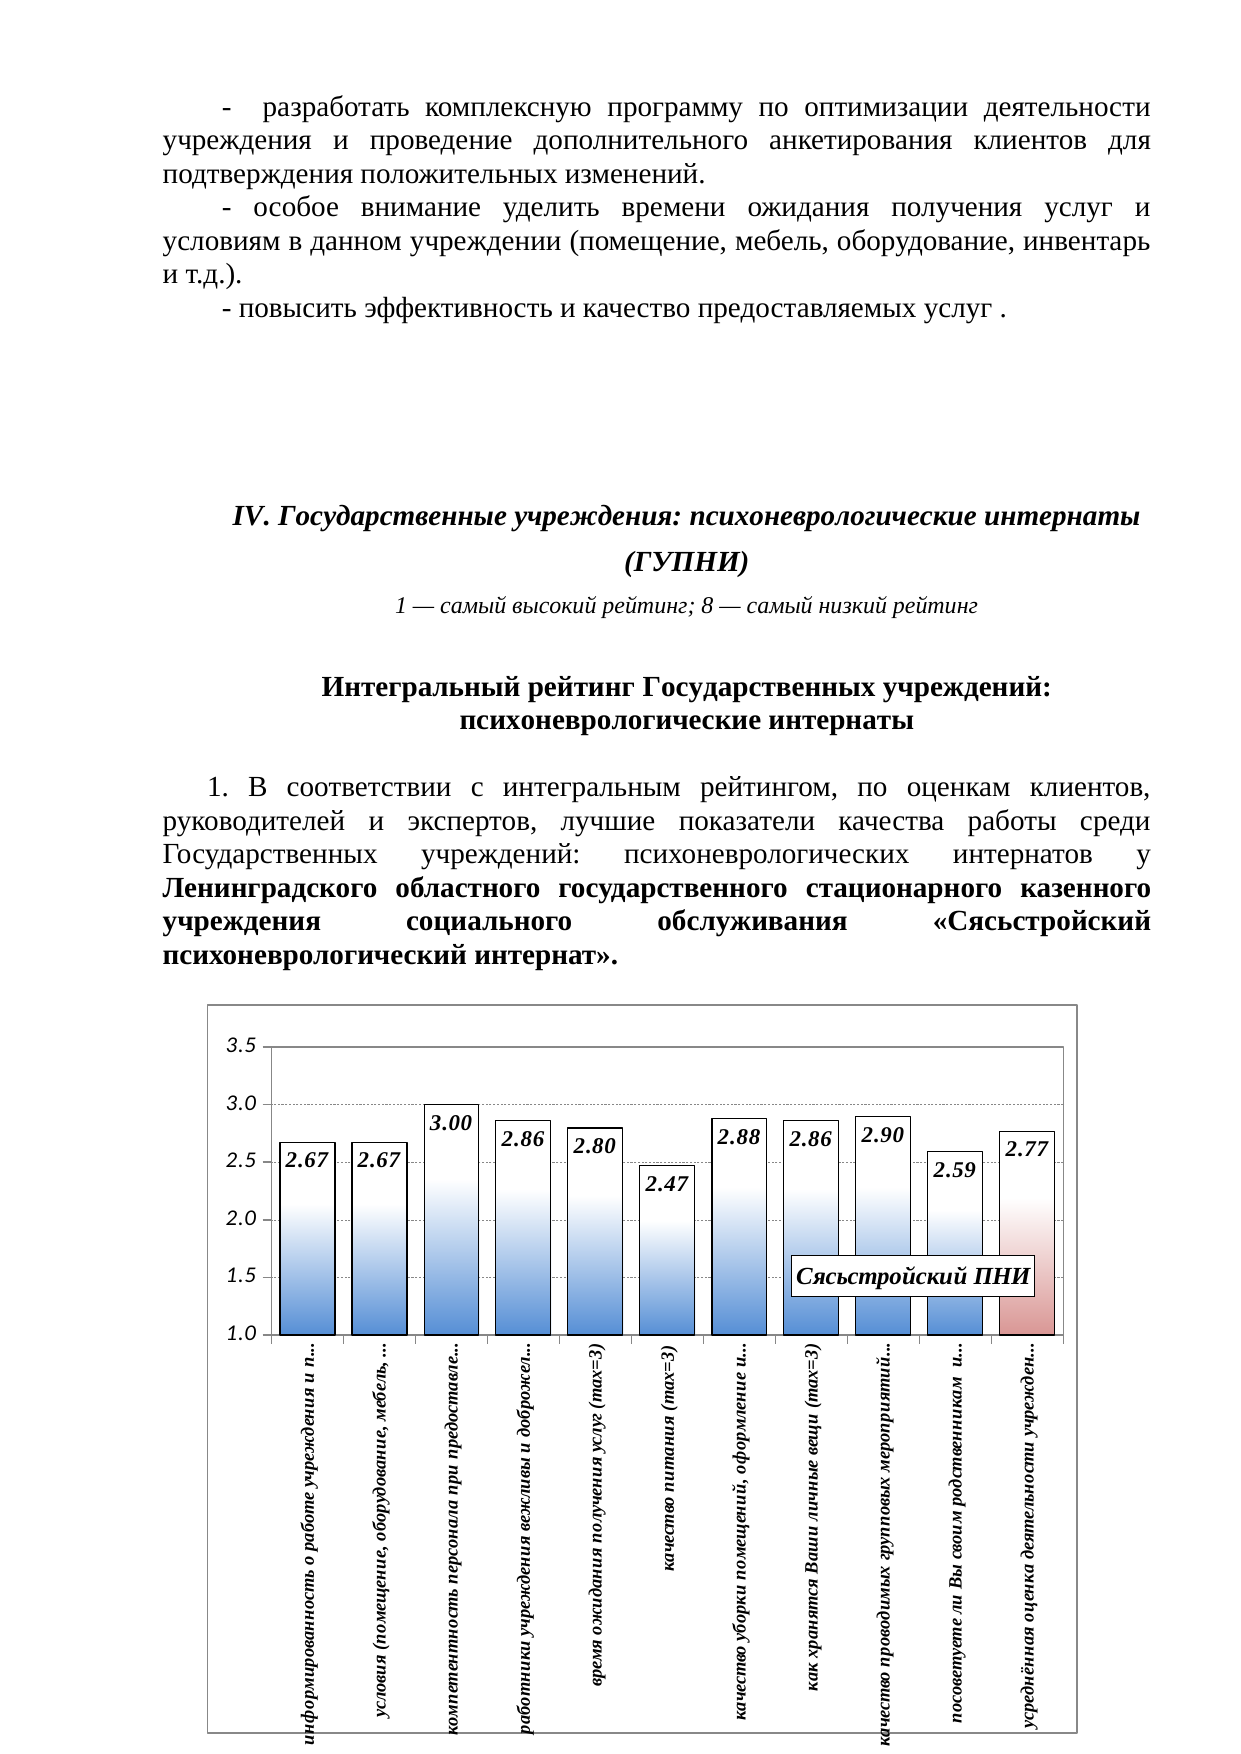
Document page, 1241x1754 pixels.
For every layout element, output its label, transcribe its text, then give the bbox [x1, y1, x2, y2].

text - особое внимание уделить времени ожидания получения услуг и условиям в данном учреждении (помещение, мебель, оборудование, инвентарь и т.д.). [162, 189, 1152, 290]
text - повысить эффективность и качество предоставляемых услуг . [162, 290, 1152, 323]
text психоневрологические интернаты [222, 702, 1152, 736]
text 1 — самый высокий рейтинг; 8 — самый низкий рейтинг [222, 591, 1152, 619]
text 1. В соответствии с интегральным рейтингом, по оценкам клиентов, руководителей и экспертов, лучшие показатели качества работы среди Государственных учреждений: психоневрологических интернатов у Ленинградского областного государственного стационарного казенного учреждения социального обслуживания «Сясьстройский психоневрологический интернат». [162, 769, 1152, 971]
text - разработать комплексную программу по оптимизации деятельности учреждения и проведение дополнительного анкетирования клиентов для подтверждения положительных изменений. [162, 89, 1152, 189]
text IV. Государственные учреждения: психоневрологические интернаты (ГУПНИ) [222, 498, 1152, 578]
text Интегральный рейтинг Государственных учреждений: [222, 669, 1152, 702]
